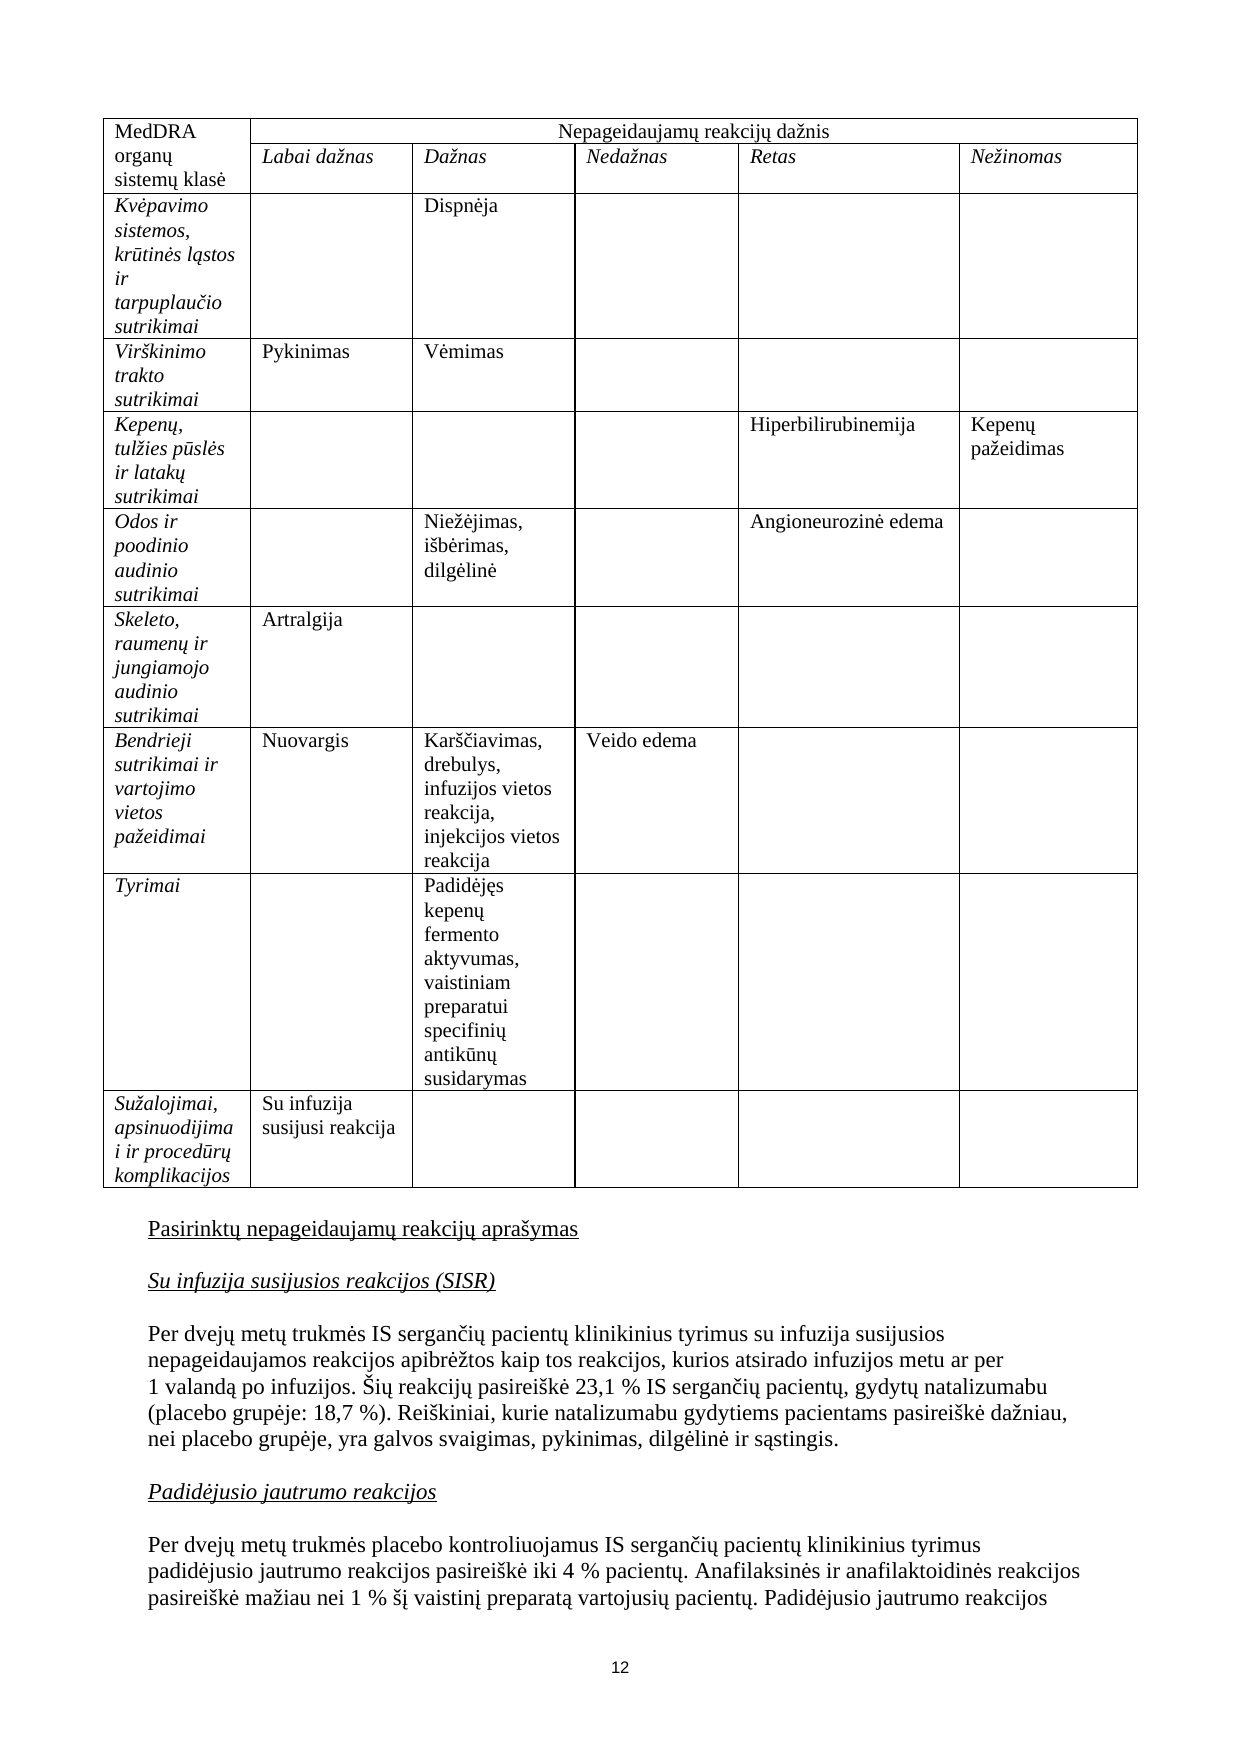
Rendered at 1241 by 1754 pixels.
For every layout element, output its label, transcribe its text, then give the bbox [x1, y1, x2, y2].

table_cell Karščiavimas, drebulys, infuzijos vietos reakcija, injekcijos vietos reakcija [413, 728, 574, 872]
table_cell [576, 509, 738, 606]
table_cell [576, 874, 738, 1090]
table_cell [576, 339, 738, 411]
table_cell [960, 874, 1137, 1090]
text Su infuzija susijusios reakcijos (SISR) [148, 1267, 1092, 1294]
table_cell [576, 194, 738, 338]
table_cell Hiperbilirubinemija [739, 412, 959, 508]
table_cell [739, 874, 959, 1090]
table_cell Kvėpavimo sistemos, krūtinės ląstos ir tarpuplaučio sutrikimai [104, 194, 250, 338]
table_cell [960, 728, 1137, 872]
table_cell Su infuzija susijusi reakcija [251, 1091, 412, 1187]
table_cell Tyrimai [104, 874, 250, 1090]
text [148, 1531, 1092, 1610]
table_cell [960, 1091, 1137, 1187]
table_cell [739, 194, 959, 338]
table_cell Kepenų pažeidimas [960, 412, 1137, 508]
table_cell [739, 1091, 959, 1187]
table_cell [576, 412, 738, 508]
table_cell Veido edema [576, 728, 738, 872]
table_cell Nuovargis [251, 728, 412, 872]
table_cell [576, 607, 738, 727]
table_cell [413, 607, 574, 727]
table_cell Angioneurozinė edema [739, 509, 959, 606]
text Padidėjusio jautrumo reakcijos [148, 1478, 1092, 1504]
table_cell Niežėjimas, išbėrimas, dilgėlinė [413, 509, 574, 606]
table_cell [960, 194, 1137, 338]
table_cell [739, 339, 959, 411]
table_cell [251, 412, 412, 508]
text Per dvejų metų trukmės IS sergančių pacientų klinikinius tyrimus su infuzija susijusios nepageidaujamos reakcijos apibrėžtos kaip tos reakcijos, kurios atsirado infuzijos metu ar per 1 valandą po infuzijos. Šių reakcijų pasireiškė 23,1 % IS sergančių pacientų, gydytų natalizumabu (placebo grupėje: 18,7 %). Reiškiniai, kurie natalizumabu gydytiems pacientams pasireiškė dažniau, nei placebo grupėje, yra galvos svaigimas, pykinimas, dilgėlinė ir sąstingis. [148, 1320, 1092, 1452]
table_cell [251, 509, 412, 606]
table_cell Retas [739, 144, 959, 192]
table_cell Virškinimo trakto sutrikimai [104, 339, 250, 411]
table_cell Sužalojimai, apsinuodijimai ir procedūrų komplikacijos [104, 1091, 250, 1187]
table_cell [739, 728, 959, 872]
table_cell Artralgija [251, 607, 412, 727]
table_cell Nežinomas [960, 144, 1137, 192]
table_cell [739, 607, 959, 727]
table_cell [413, 1091, 574, 1187]
table_cell [960, 607, 1137, 727]
table_cell [251, 874, 412, 1090]
text Pasirinktų nepageidaujamų reakcijų aprašymas [148, 1215, 1092, 1241]
table_cell Skeleto, raumenų ir jungiamojo audinio sutrikimai [104, 607, 250, 727]
table_cell Vėmimas [413, 339, 574, 411]
table_header Nepageidaujamų reakcijų dažnis [251, 119, 1137, 143]
table_cell Dažnas [413, 144, 574, 192]
table_header MedDRA organų sistemų klasė [104, 119, 250, 192]
table_cell [960, 339, 1137, 411]
table_cell [251, 194, 412, 338]
table_cell [576, 1091, 738, 1187]
table_cell Nedažnas [576, 144, 738, 192]
table_cell Bendrieji sutrikimai ir vartojimo vietos pažeidimai [104, 728, 250, 872]
table_cell [960, 509, 1137, 606]
table_cell Dispnėja [413, 194, 574, 338]
table_cell [413, 412, 574, 508]
table_cell Labai dažnas [251, 144, 412, 192]
table_cell Pykinimas [251, 339, 412, 411]
table_cell Kepenų, tulžies pūslės ir latakų sutrikimai [104, 412, 250, 508]
table_cell Padidėjęs kepenų fermento aktyvumas, vaistiniam preparatui specifinių antikūnų susidarymas [413, 874, 574, 1090]
table_cell Odos ir poodinio audinio sutrikimai [104, 509, 250, 606]
